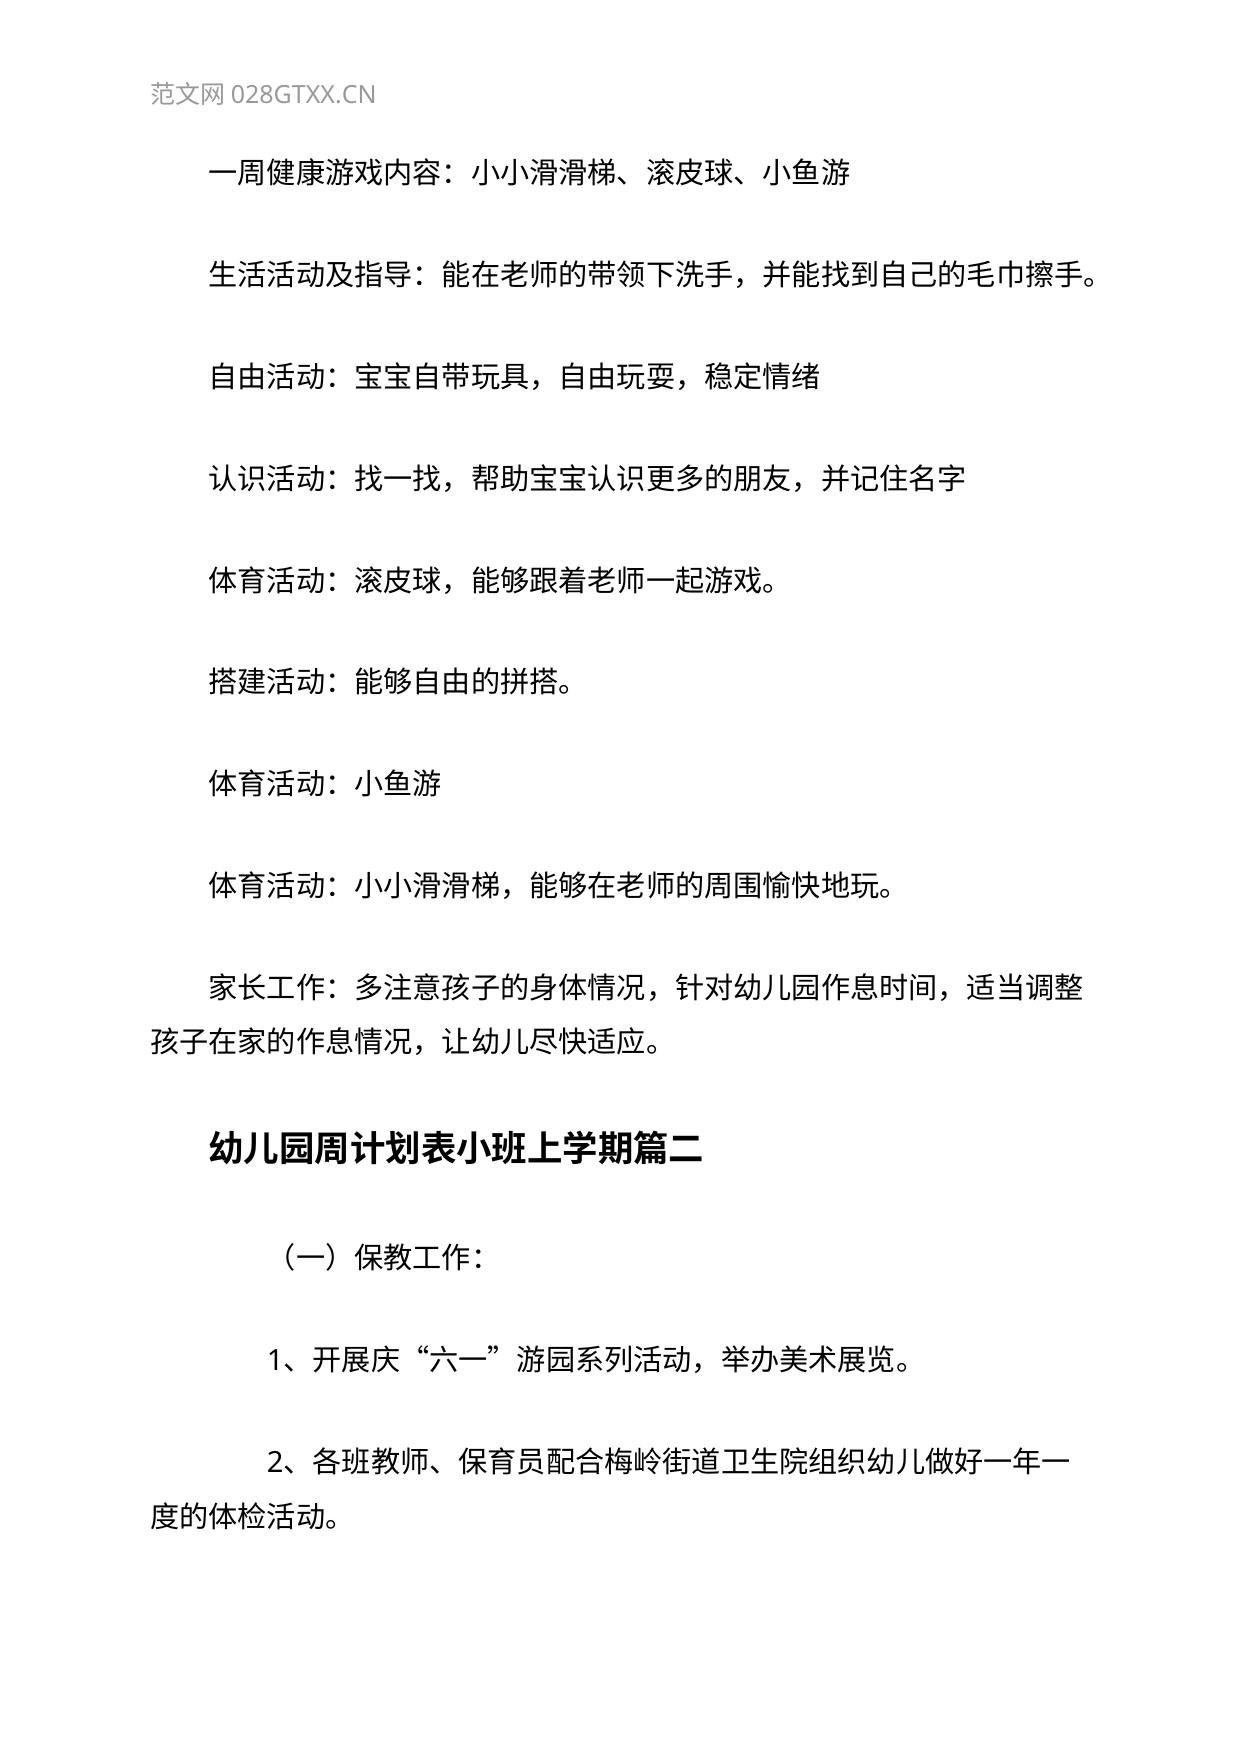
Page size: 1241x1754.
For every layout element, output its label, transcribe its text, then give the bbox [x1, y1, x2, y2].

text 体育活动：滚皮球，能够跟着老师一起游戏。 [150, 557, 1090, 599]
text （一）保教工作： [150, 1234, 1090, 1277]
text 体育活动：小小滑滑梯，能够在老师的周围愉快地玩。 [150, 862, 1090, 905]
text 幼儿园周计划表小班上学期篇二 [150, 1121, 1090, 1172]
text 搭建活动：能够自由的拼搭。 [150, 659, 1090, 701]
text 认识活动：找一找，帮助宝宝认识更多的朋友，并记住名字 [150, 455, 1090, 498]
text 自由活动：宝宝自带玩具，自由玩耍，稳定情绪 [150, 353, 1090, 396]
text 一周健康游戏内容：小小滑滑梯、滚皮球、小鱼游 [150, 150, 1090, 192]
text 家长工作：多注意孩子的身体情况，针对幼儿园作息时间，适当调整孩子在家的作息情况，让幼儿尽快适应。 [150, 964, 1090, 1061]
text 2、各班教师、保育员配合梅岭街道卫生院组织幼儿做好一年一度的体检活动。 [150, 1438, 1090, 1536]
text 体育活动：小鱼游 [150, 761, 1090, 803]
text 生活活动及指导：能在老师的带领下洗手，并能找到自己的毛巾擦手。 [150, 252, 1090, 294]
text 1、开展庆“六一”游园系列活动，举办美术展览。 [150, 1336, 1090, 1379]
